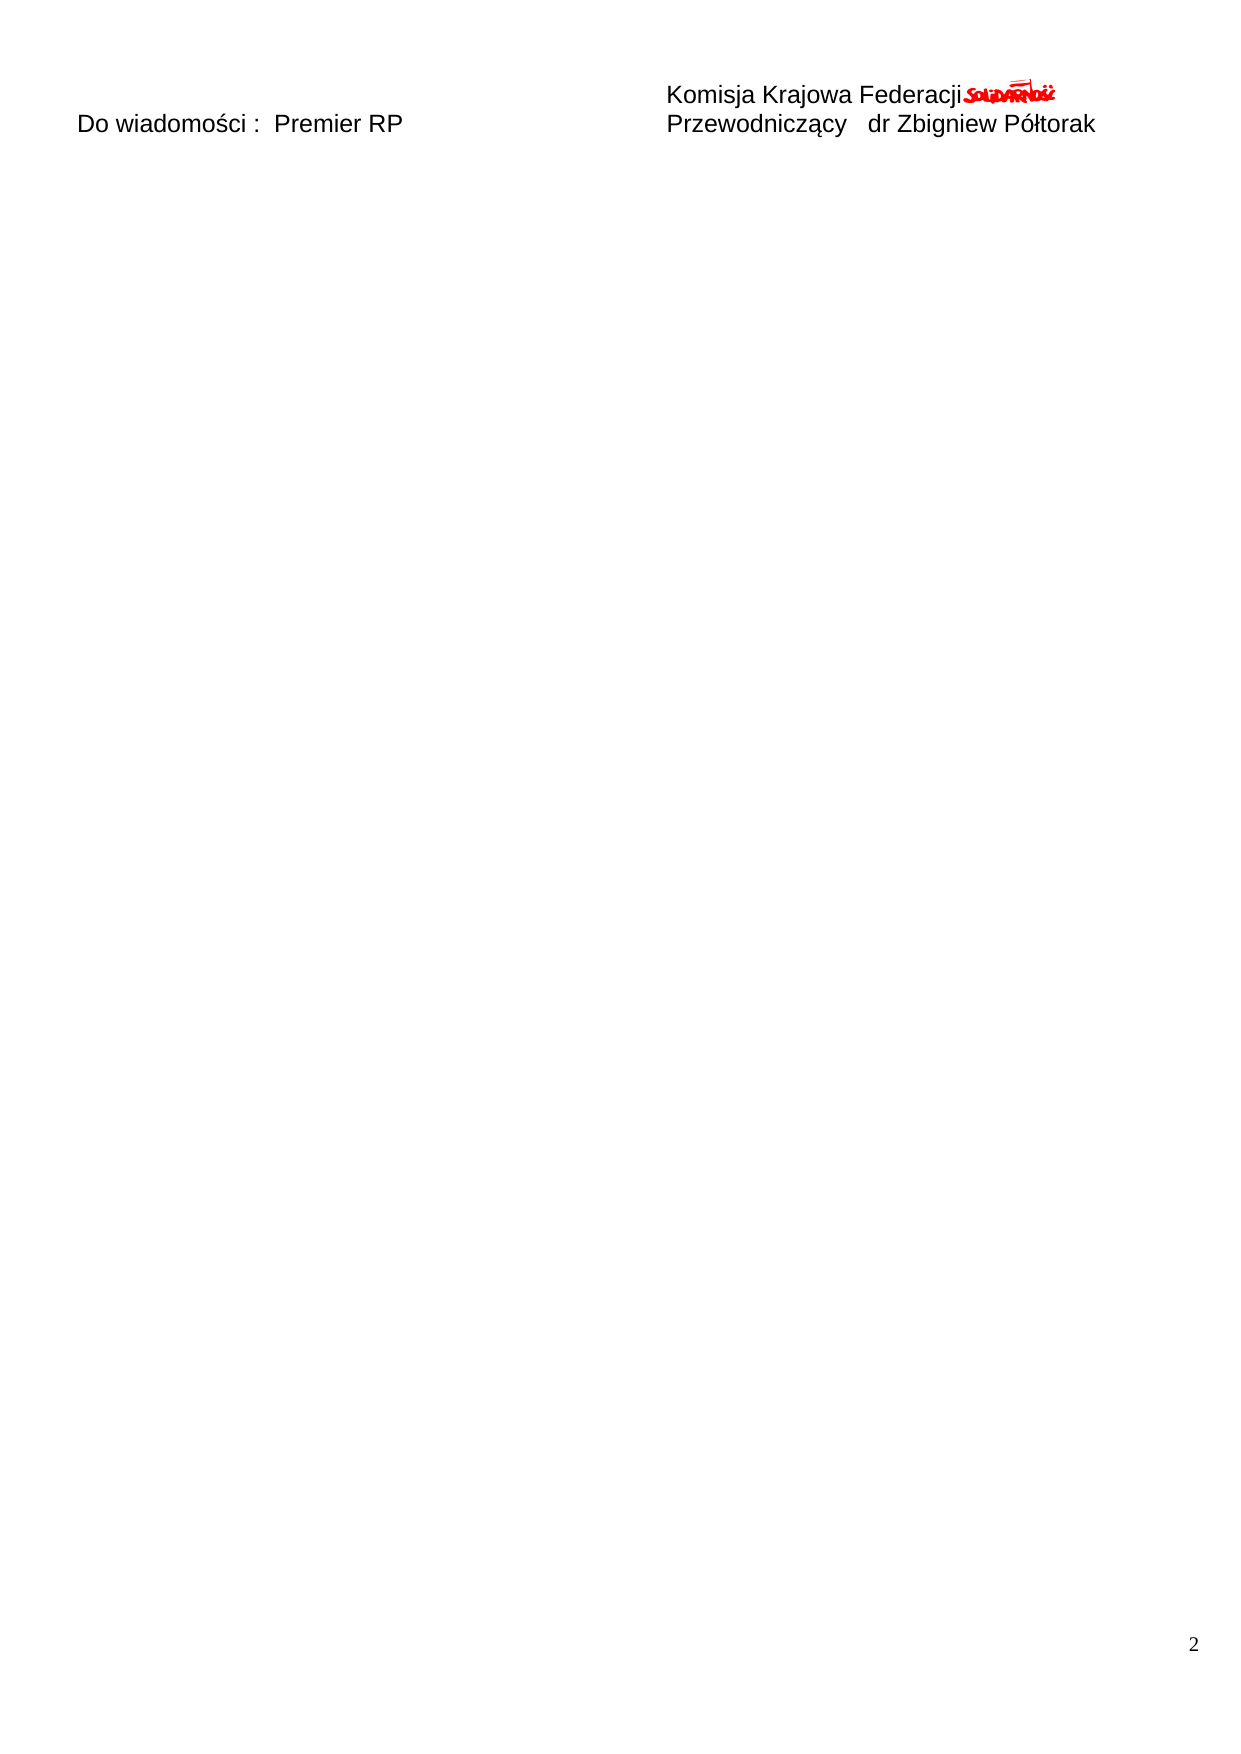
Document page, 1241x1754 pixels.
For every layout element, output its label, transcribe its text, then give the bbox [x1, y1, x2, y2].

text Do wiadomości : Premier RP Przewodniczący dr Zbigniew Półtorak [77, 108, 1199, 137]
text Komisja Krajowa Federacji [77, 80, 1199, 108]
picture [963, 79, 1056, 104]
